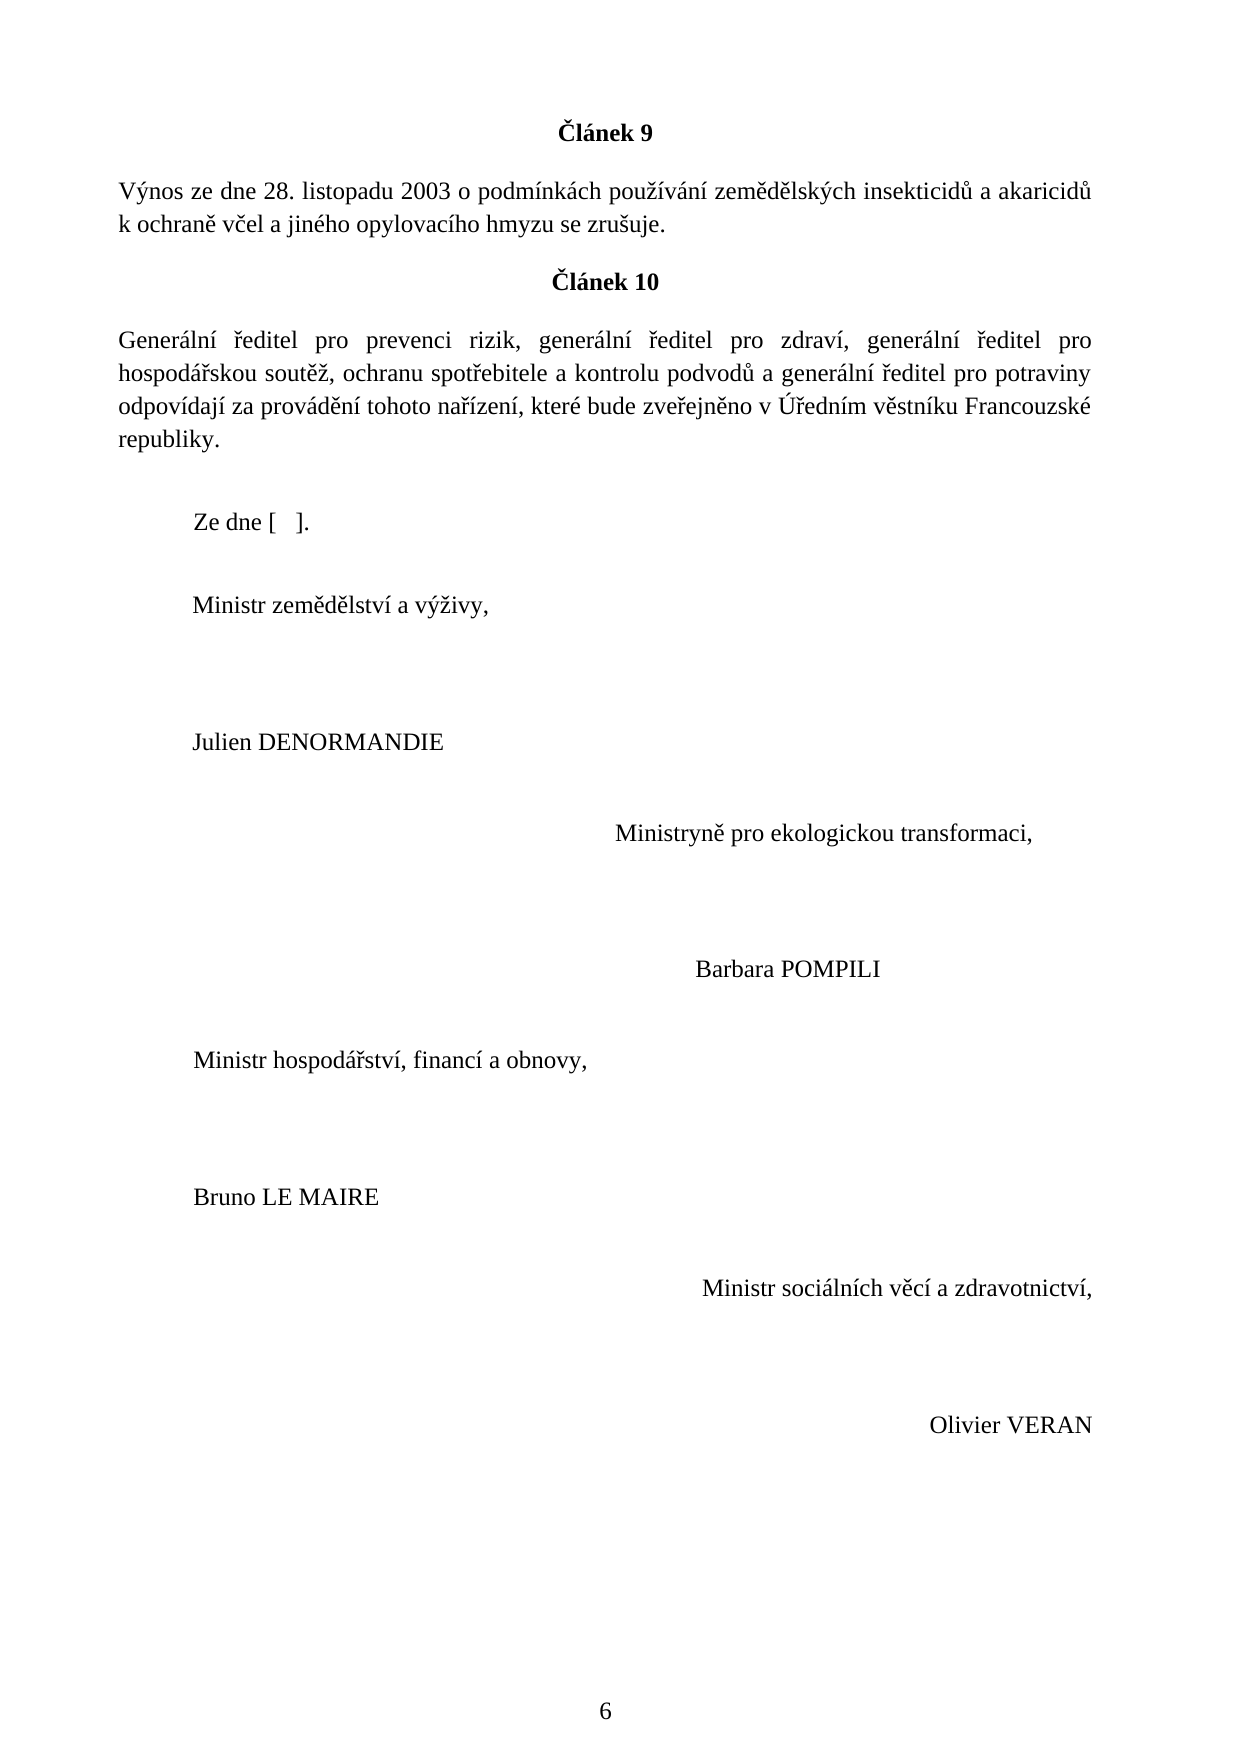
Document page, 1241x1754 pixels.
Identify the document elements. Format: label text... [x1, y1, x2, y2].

text Julien DENORMANDIE [192, 727, 1092, 756]
subtitle Článek 10 [118, 267, 1092, 296]
text Ministr hospodářství, financí a obnovy, [118, 1046, 1092, 1074]
subtitle Článek 9 [118, 118, 1092, 147]
text Bruno LE MAIRE [118, 1182, 1092, 1211]
text Ze dne [ ]. [118, 507, 1092, 536]
text Ministr zemědělství a výživy, [192, 590, 1092, 619]
text Barbara POMPILI [620, 954, 1092, 983]
text Olivier VERAN [118, 1410, 1092, 1438]
text Generální ředitel pro prevenci rizik, generální ředitel pro zdraví, generální ředitel pro hospodářskou soutěž, ochranu spotřebitele a kontrolu podvodů a generální ředitel pro potraviny odpovídají za provádění tohoto nařízení, které bude zveřejněno v Úředním věstníku Francouzské republiky. [118, 325, 1092, 453]
text Ministr sociálních věcí a zdravotnictví, [118, 1273, 1092, 1302]
text Ministryně pro ekologickou transformaci, [540, 818, 1092, 847]
text Výnos ze dne 28. listopadu 2003 o podmínkách používání zemědělských insekticidů a akaricidů k ochraně včel a jiného opylovacího hmyzu se zrušuje. [118, 176, 1092, 238]
